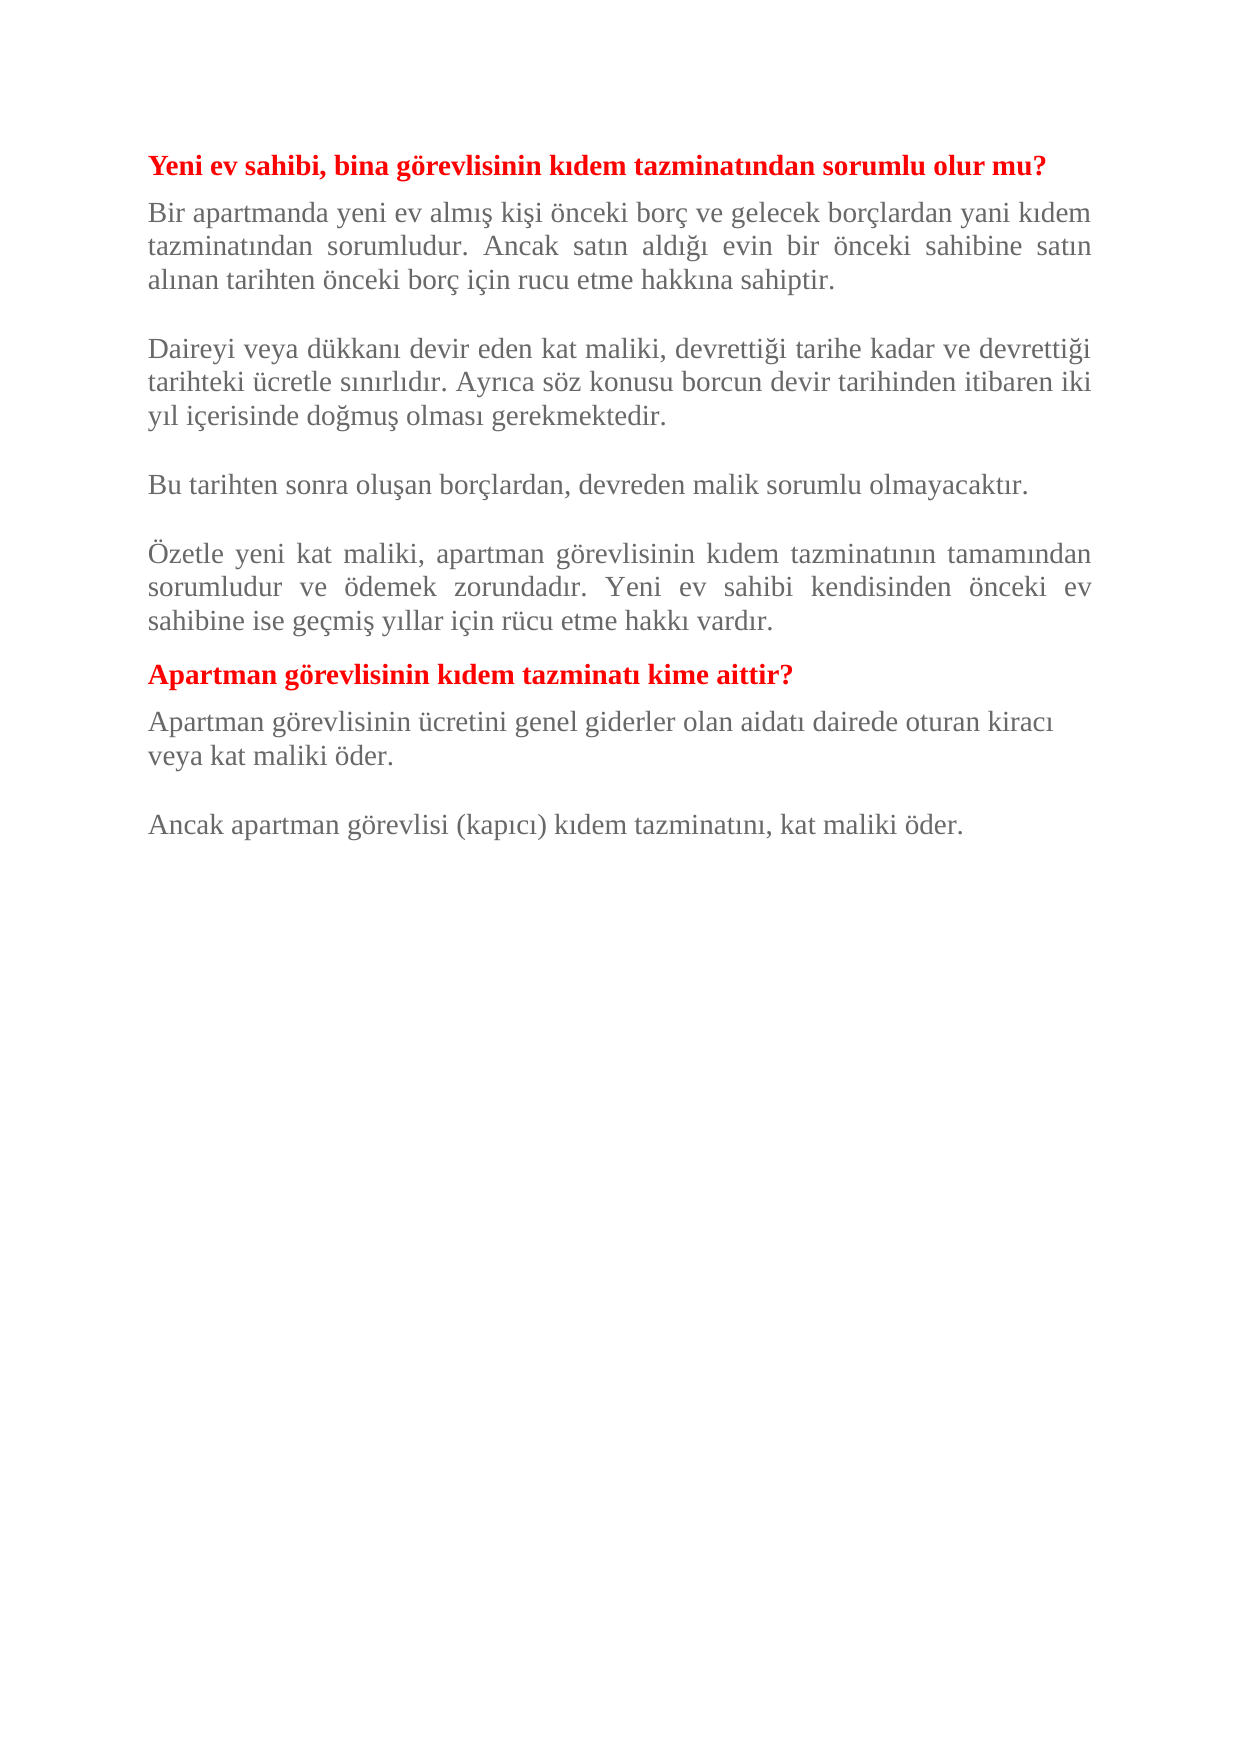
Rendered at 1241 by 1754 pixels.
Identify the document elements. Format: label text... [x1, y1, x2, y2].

text Özetle yeni kat maliki, apartman görevlisinin kıdem tazminatının tamamından sorumludur ve ödemek zorundadır. Yeni ev sahibi kendisinden önceki ev sahibine ise geçmiş yıllar için rücu etme hakkı vardır. [148, 536, 1093, 636]
text Ancak apartman görevlisi (kapıcı) kıdem tazminatını, kat maliki öder. [148, 807, 1093, 840]
text Yeni ev sahibi, bina görevlisinin kıdem tazminatından sorumlu olur mu? [148, 148, 1093, 181]
text Daireyi veya dükkanı devir eden kat maliki, devrettiği tarihe kadar ve devrettiği tarihteki ücretle sınırlıdır. Ayrıca söz konusu borcun devir tarihinden itibaren iki yıl içerisinde doğmuş olması gerekmektedir. [148, 331, 1093, 431]
text Bu tarihten sonra oluşan borçlardan, devreden malik sorumlu olmayacaktır. [148, 467, 1093, 500]
text Apartman görevlisinin ücretini genel giderler olan aidatı dairede oturan kiracı veya kat maliki öder. [148, 704, 1093, 771]
text Bir apartmanda yeni ev almış kişi önceki borç ve gelecek borçlardan yani kıdem tazminatından sorumludur. Ancak satın aldığı evin bir önceki sahibine satın alınan tarihten önceki borç için rucu etme hakkına sahiptir. [148, 195, 1093, 295]
subtitle Apartman görevlisinin kıdem tazminatı kime aittir? [148, 657, 1093, 691]
